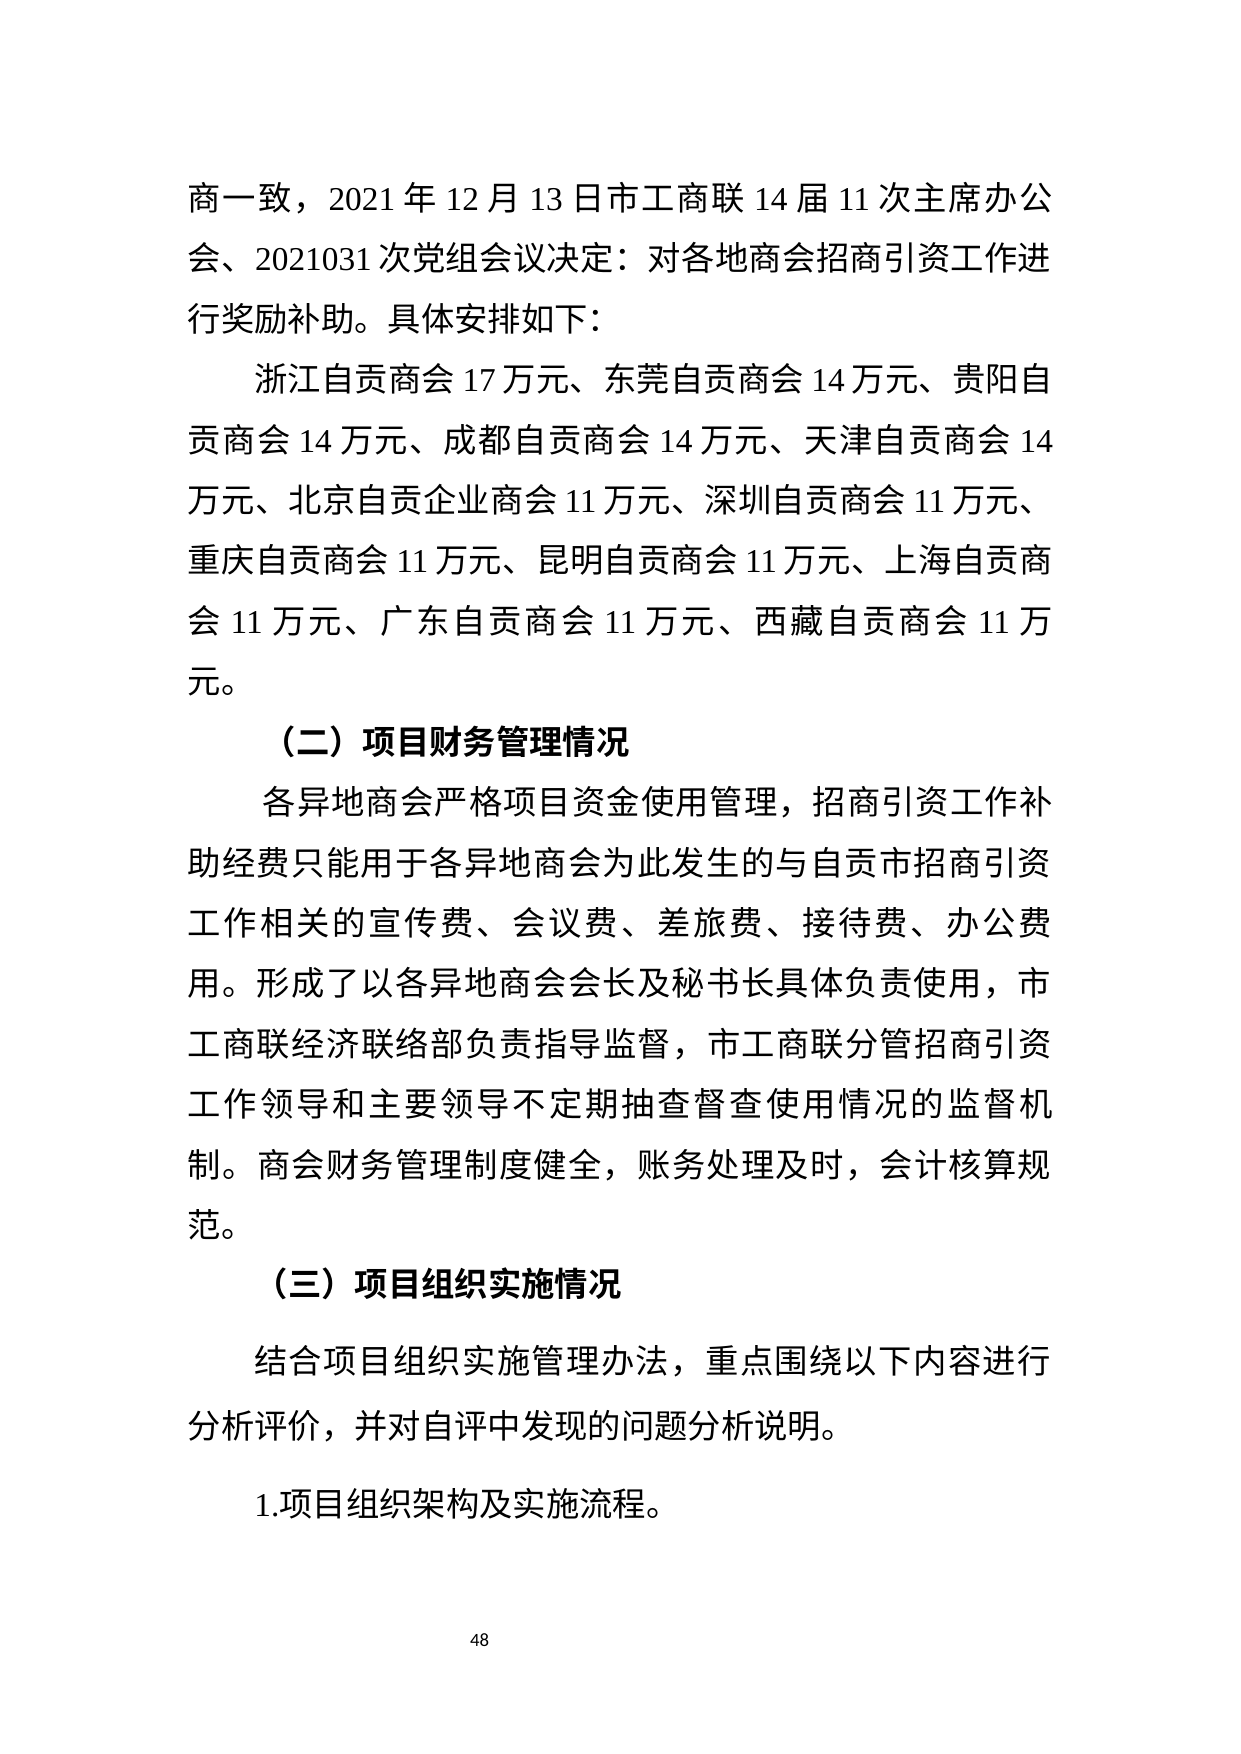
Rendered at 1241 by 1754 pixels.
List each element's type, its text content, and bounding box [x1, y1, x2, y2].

list 浙江自贡商会17万元、东莞自贡商会14万元、贵阳自贡商会14万元、成都自贡商会14万元、天津自贡商会14万元、北京自贡企业商会11万元、深圳自贡商会11万元、重庆自贡商会11万元、昆明自贡商会11万元、上海自贡商会11万元、广东自贡商会11万元、西藏自贡商会11万元。 [187, 343, 1053, 706]
text 结合项目组织实施管理办法，重点围绕以下内容进行分析评价，并对自评中发现的问题分析说明。 [187, 1327, 1053, 1457]
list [187, 162, 1053, 343]
text 各异地商会严格项目资金使用管理，招商引资工作补助经费只能用于各异地商会为此发生的与自贡市招商引资工作相关的宣传费、会议费、差旅费、接待费、办公费用。形成了以各异地商会会长及秘书长具体负责使用，市工商联经济联络部负责指导监督，市工商联分管招商引资工作领导和主要领导不定期抽查督查使用情况的监督机制。商会财务管理制度健全，账务处理及时，会计核算规范。 [187, 766, 1053, 1249]
text 1.项目组织架构及实施流程。 [187, 1469, 1053, 1534]
text （三）项目组织实施情况 [187, 1249, 1053, 1314]
text （二）项目财务管理情况 [187, 706, 1053, 766]
